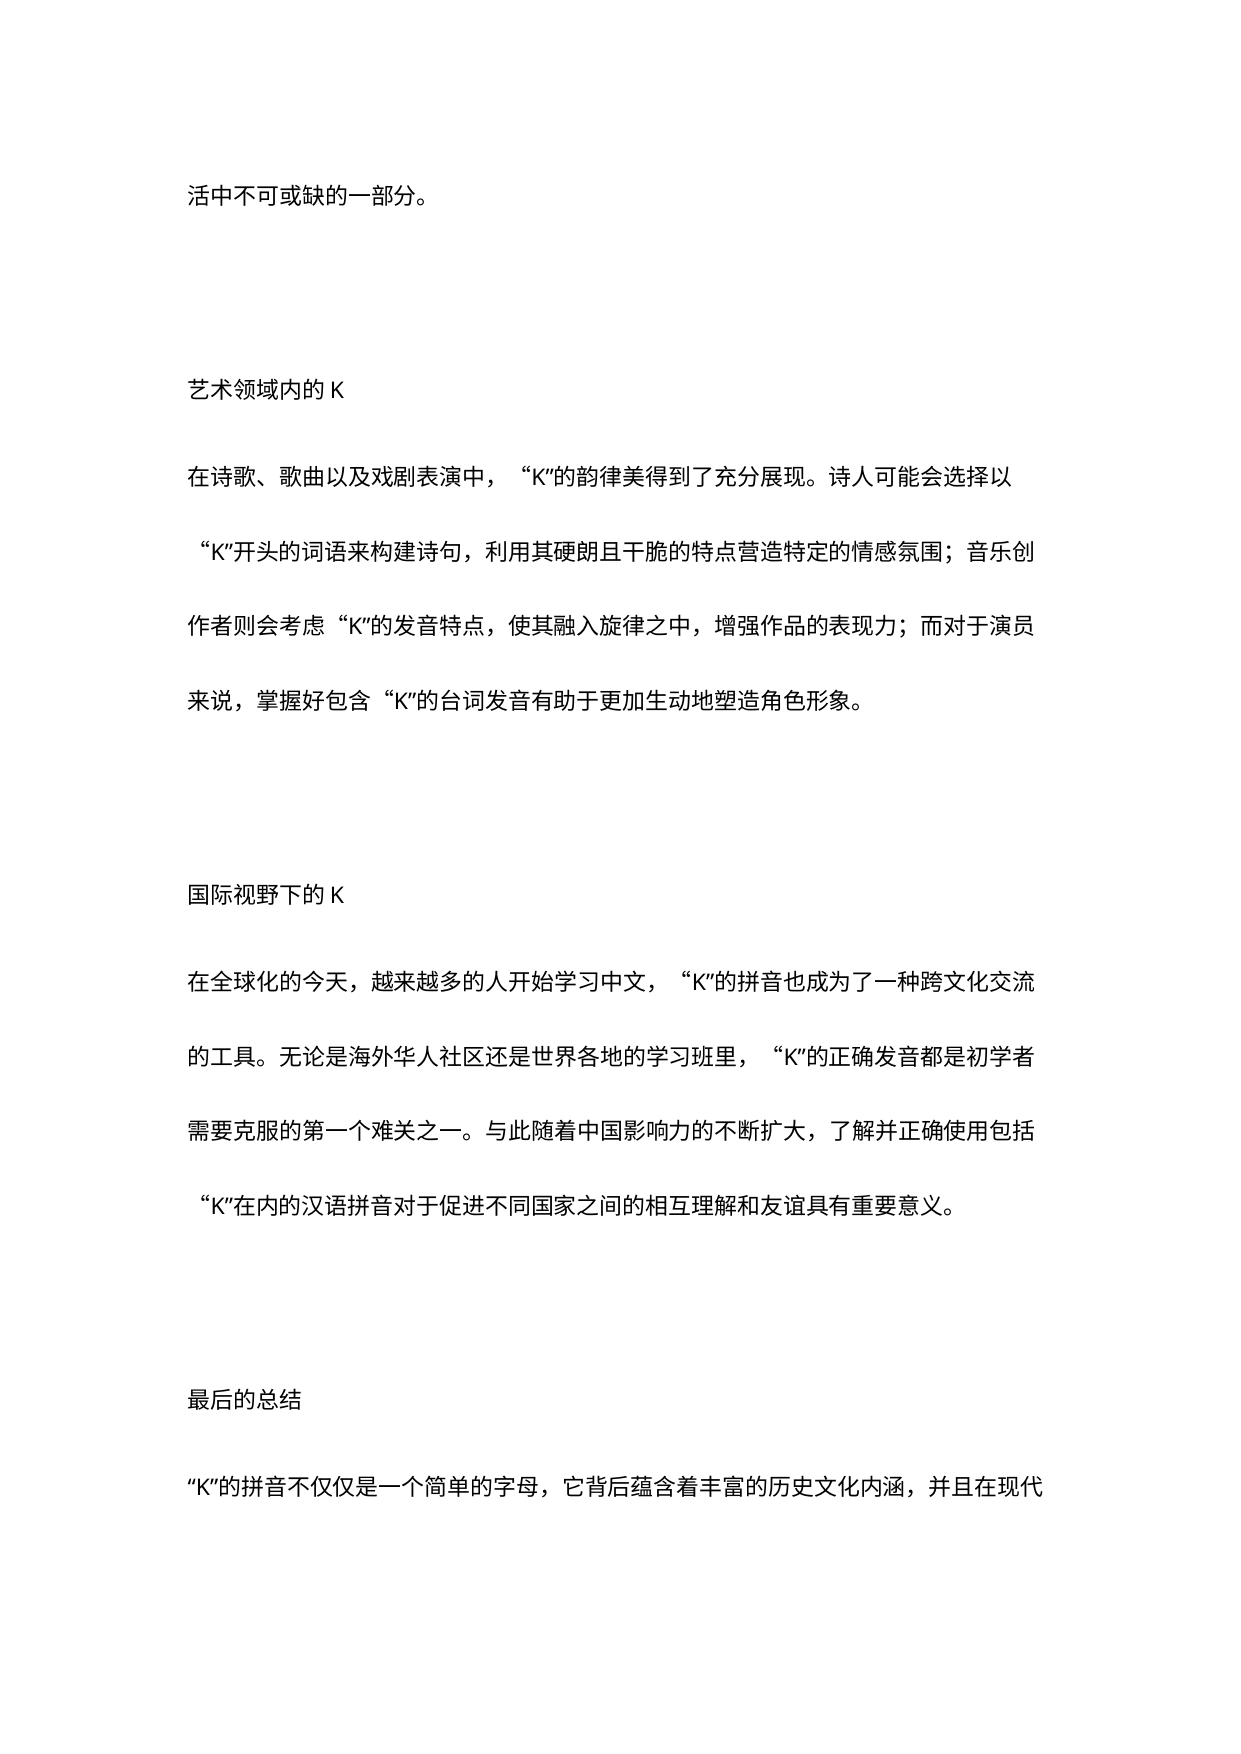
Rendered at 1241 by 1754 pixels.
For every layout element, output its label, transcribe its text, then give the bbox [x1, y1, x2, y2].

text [187, 162, 1053, 227]
text 在诗歌、歌曲以及戏剧表演中，“K”的韵律美得到了充分展现。诗人可能会选择以“K”开头的词语来构建诗句，利用其硬朗且干脆的特点营造特定的情感氛围；音乐创作者则会考虑“K”的发音特点，使其融入旋律之中，增强作品的表现力；而对于演员来说，掌握好包含“K”的台词发音有助于更加生动地塑造角色形象。 [187, 443, 1053, 732]
text 在全球化的今天，越来越多的人开始学习中文，“K”的拼音也成为了一种跨文化交流的工具。无论是海外华人社区还是世界各地的学习班里，“K”的正确发音都是初学者需要克服的第一个难关之一。与此随着中国影响力的不断扩大，了解并正确使用包括“K”在内的汉语拼音对于促进不同国家之间的相互理解和友谊具有重要意义。 [187, 948, 1053, 1237]
text 最后的总结 [187, 1366, 1053, 1431]
text 艺术领域内的K [187, 356, 1053, 421]
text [187, 1453, 1053, 1518]
text 国际视野下的K [187, 861, 1053, 926]
